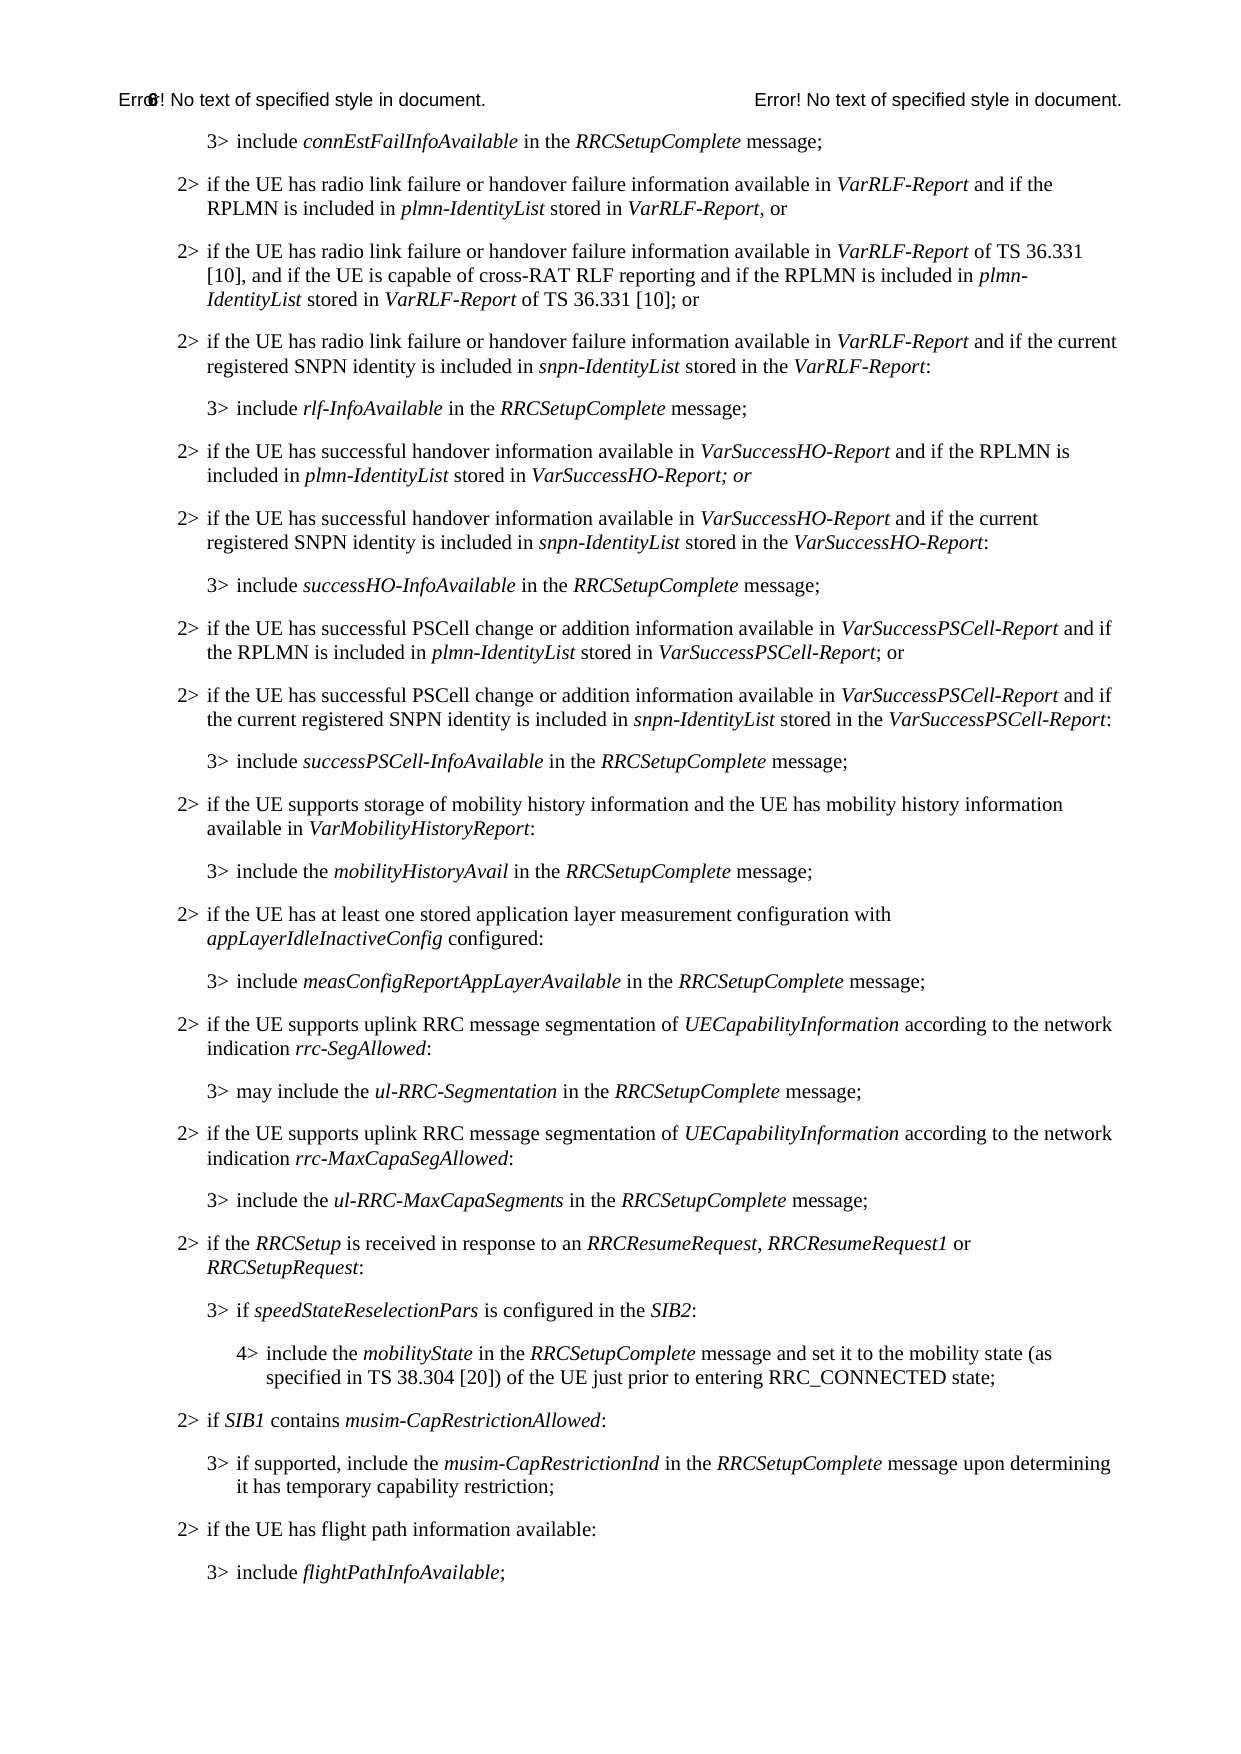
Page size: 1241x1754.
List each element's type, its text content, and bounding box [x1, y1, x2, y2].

text 3> include the ul-RRC-MaxCapaSegments in the RRCSetupComplete message; [207, 1188, 1122, 1212]
text 3> include connEstFailInfoAvailable in the RRCSetupComplete message; [207, 129, 1122, 153]
text 2> if the RRCSetup is received in response to an RRCResumeRequest, RRCResumeRequest1 or RRCSetupRequest: [177, 1231, 1122, 1279]
text 3> if supported, include the musim-CapRestrictionInd in the RRCSetupComplete message upon determining it has temporary capability restriction; [207, 1450, 1122, 1498]
text 2> if the UE has radio link failure or handover failure information available in VarRLF-Report of TS 36.331 [10], and if the UE is capable of cross-RAT RLF reporting and if the RPLMN is included in plmn-IdentityList stored in VarRLF-Report of TS 36.331 [10]; or [177, 238, 1122, 311]
text 2> if the UE has at least one stored application layer measurement configuration with appLayerIdleInactiveConfig configured: [177, 902, 1122, 950]
text 2> if SIB1 contains musim-CapRestrictionAllowed: [177, 1408, 1122, 1432]
text 3> include the mobilityHistoryAvail in the RRCSetupComplete message; [207, 859, 1122, 883]
text 3> include successPSCell-InfoAvailable in the RRCSetupComplete message; [207, 749, 1122, 773]
text 2> if the UE has successful PSCell change or addition information available in VarSuccessPSCell-Report and if the current registered SNPN identity is included in snpn-IdentityList stored in the VarSuccessPSCell-Report: [177, 683, 1122, 731]
text 3> may include the ul-RRC-Segmentation in the RRCSetupComplete message; [207, 1078, 1122, 1103]
text 3> include successHO-InfoAvailable in the RRCSetupComplete message; [207, 573, 1122, 597]
text 2> if the UE has radio link failure or handover failure information available in VarRLF-Report and if the RPLMN is included in plmn-IdentityList stored in VarRLF-Report, or [177, 172, 1122, 220]
text 2> if the UE supports uplink RRC message segmentation of UECapabilityInformation according to the network indication rrc-SegAllowed: [177, 1012, 1122, 1060]
text 2> if the UE has successful handover information available in VarSuccessHO-Report and if the RPLMN is included in plmn-IdentityList stored in VarSuccessHO-Report; or [177, 439, 1122, 487]
text 2> if the UE has successful handover information available in VarSuccessHO-Report and if the current registered SNPN identity is included in snpn-IdentityList stored in the VarSuccessHO-Report: [177, 506, 1122, 554]
text 2> if the UE has successful PSCell change or addition information available in VarSuccessPSCell-Report and if the RPLMN is included in plmn-IdentityList stored in VarSuccessPSCell-Report; or [177, 616, 1122, 664]
text 4> include the mobilityState in the RRCSetupComplete message and set it to the mobility state (as specified in TS 38.304 [20]) of the UE just prior to entering RRC_CONNECTED state; [236, 1341, 1122, 1389]
text 2> if the UE supports storage of mobility history information and the UE has mobility history information available in VarMobilityHistoryReport: [177, 792, 1122, 840]
text 3> if speedStateReselectionPars is configured in the SIB2: [207, 1298, 1122, 1322]
text 2> if the UE has radio link failure or handover failure information available in VarRLF-Report and if the current registered SNPN identity is included in snpn-IdentityList stored in the VarRLF-Report: [177, 329, 1122, 378]
text 3> include flightPathInfoAvailable; [207, 1560, 1122, 1584]
text 2> if the UE supports uplink RRC message segmentation of UECapabilityInformation according to the network indication rrc-MaxCapaSegAllowed: [177, 1121, 1122, 1169]
text 2> if the UE has flight path information available: [177, 1517, 1122, 1541]
text 3> include measConfigReportAppLayerAvailable in the RRCSetupComplete message; [207, 969, 1122, 993]
text 3> include rlf-InfoAvailable in the RRCSetupComplete message; [207, 396, 1122, 420]
